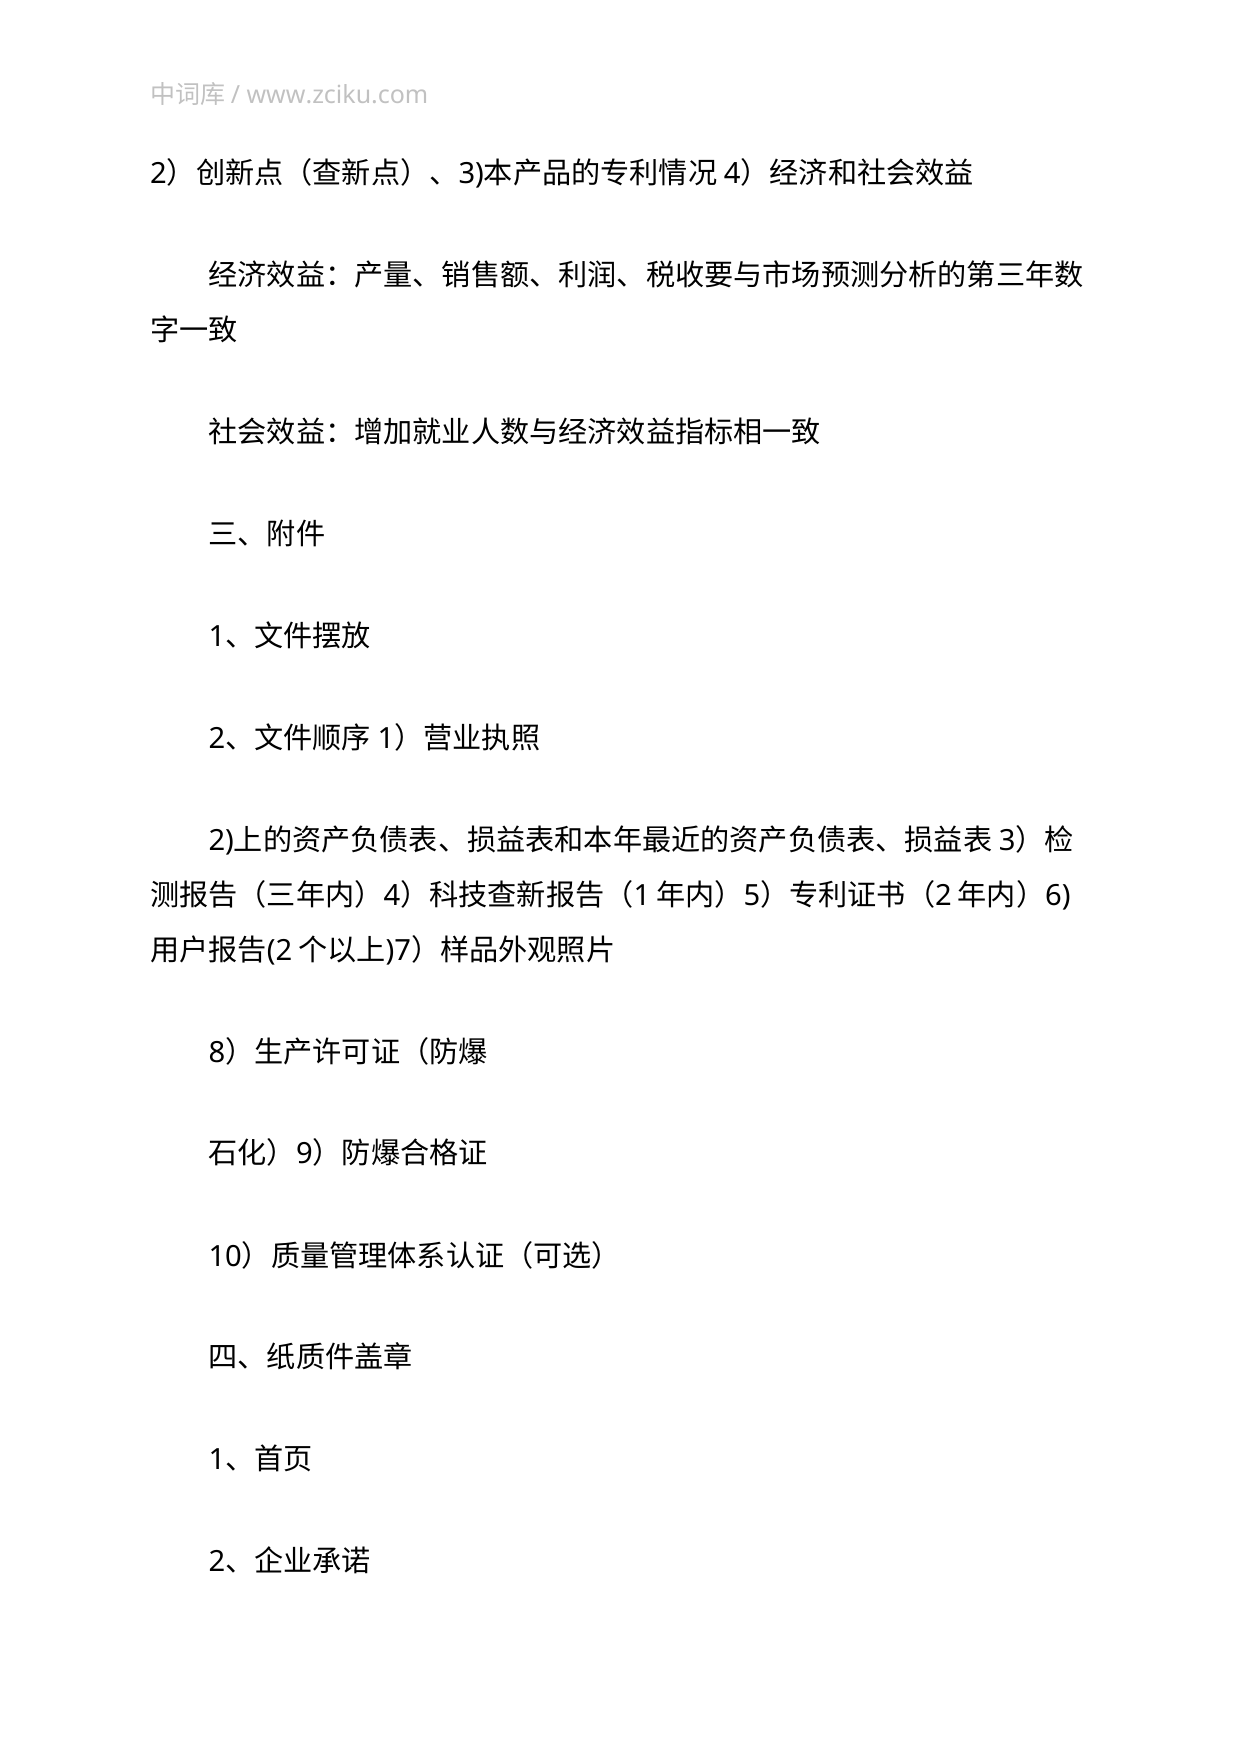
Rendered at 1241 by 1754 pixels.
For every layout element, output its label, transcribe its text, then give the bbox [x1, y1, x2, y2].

text 石化）9）防爆合格证 [150, 1130, 1090, 1172]
text 2、文件顺序 1）营业执照 [150, 714, 1090, 757]
text 三、附件 [150, 510, 1090, 553]
text 10）质量管理体系认证（可选） [150, 1232, 1090, 1274]
text 1、文件摆放 [150, 612, 1090, 654]
text 8）生产许可证（防爆 [150, 1028, 1090, 1071]
text 2、企业承诺 [150, 1538, 1090, 1580]
text 1、首页 [150, 1436, 1090, 1478]
text 社会效益：增加就业人数与经济效益指标相一致 [150, 409, 1090, 451]
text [150, 150, 1090, 192]
text 四、纸质件盖章 [150, 1334, 1090, 1376]
text 经济效益：产量、销售额、利润、税收要与市场预测分析的第三年数字一致 [150, 252, 1090, 349]
text 2)上的资产负债表、损益表和本年最近的资产负债表、损益表 3）检测报告（三年内）4）科技查新报告（1年内）5）专利证书（2年内）6)用户报告(2个以上)7）样品外观照片 [150, 816, 1090, 968]
